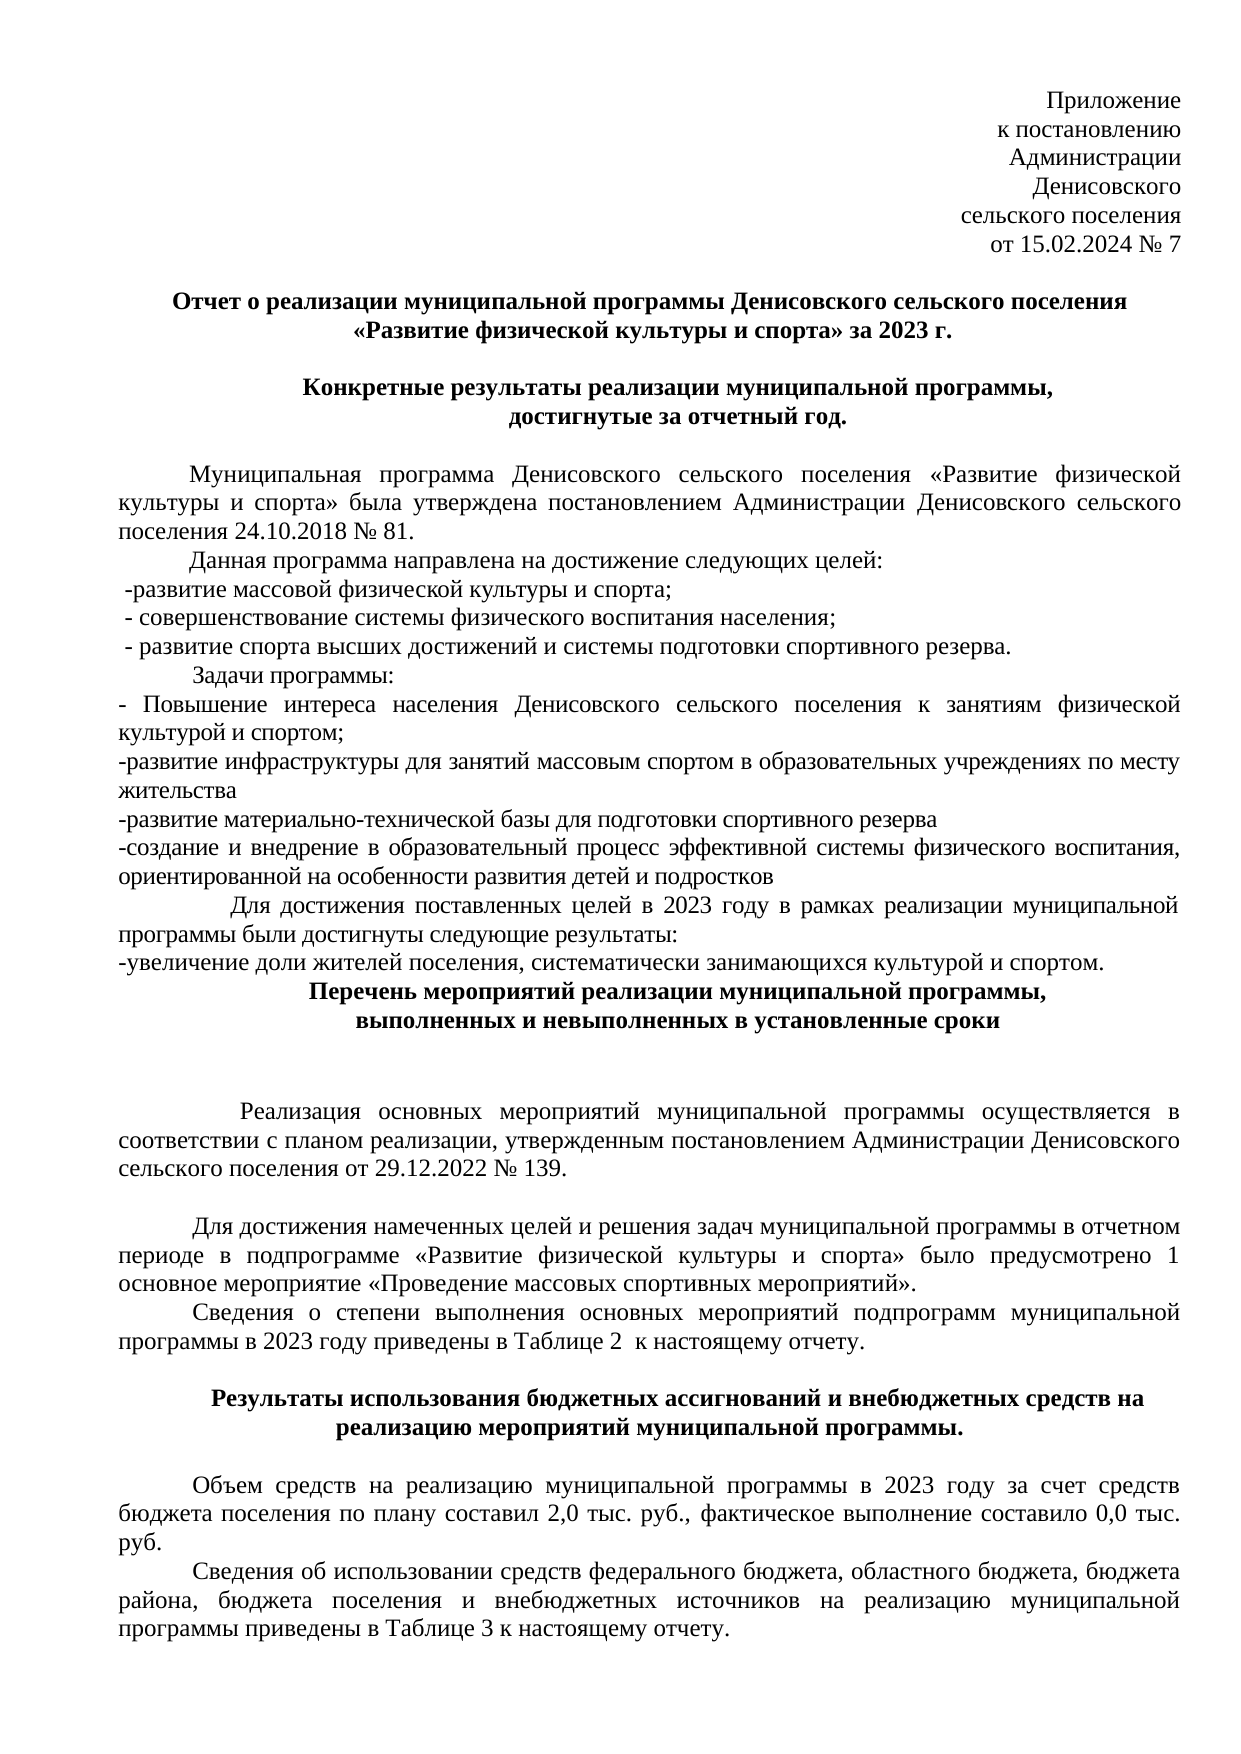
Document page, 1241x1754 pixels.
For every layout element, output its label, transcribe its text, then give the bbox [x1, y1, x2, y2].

text Денисовского [118, 171, 1181, 200]
text сельского поселения [118, 200, 1181, 229]
text Перечень мероприятий реализации муниципальной программы, [118, 976, 1181, 1005]
text Для достижения намеченных целей и решения задач муниципальной программы в отчетном периоде в подпрограмме «Развитие физической культуры и спорта» было предусмотрено 1 основное мероприятие «Проведение массовых спортивных мероприятий». [118, 1211, 1181, 1297]
text Сведения об использовании средств федерального бюджета, областного бюджета, бюджета района, бюджета поселения и внебюджетных источников на реализацию муниципальной программы приведены в Таблице 3 к настоящему отчету. [118, 1556, 1181, 1642]
text Задачи программы: [118, 660, 1181, 689]
text Объем средств на реализацию муниципальной программы в 2023 году за счет средств бюджета поселения по плану составил 2,0 тыс. руб., фактическое выполнение составило 0,0 тыс. руб. [118, 1470, 1181, 1556]
text Результаты использования бюджетных ассигнований и внебюджетных средств на реализацию мероприятий муниципальной программы. [118, 1383, 1181, 1441]
text -создание и внедрение в образовательный процесс эффективной системы физического воспитания, ориентированной на особенности развития детей и подростков [118, 832, 1181, 890]
text - Повышение интереса населения Денисовского сельского поселения к занятиям физической культурой и спортом; [118, 689, 1181, 746]
text от 15.02.2024 № 7 [118, 229, 1181, 257]
text -развитие массовой физической культуры и спорта; [118, 574, 1181, 602]
text Конкретные результаты реализации муниципальной программы, [118, 372, 1181, 401]
text Для достижения поставленных целей в 2023 году в рамках реализации муниципальной программы были достигнуты следующие результаты: [118, 890, 1181, 947]
text достигнутые за отчетный год. [118, 401, 1181, 430]
text выполненных и невыполненных в установленные сроки [118, 1005, 1181, 1034]
text Реализация основных мероприятий муниципальной программы осуществляется в соответствии с планом реализации, утвержденным постановлением Администрации Денисовского сельского поселения от 29.12.2022 № 139. [118, 1096, 1181, 1182]
text - совершенствование системы физического воспитания населения; [118, 602, 1181, 631]
text Муниципальная программа Денисовского сельского поселения «Развитие физической культуры и спорта» была утверждена постановлением Администрации Денисовского сельского поселения 24.10.2018 № 81. [118, 459, 1181, 545]
text «Развитие физической культуры и спорта» за 2023 г. [118, 315, 1181, 344]
text -развитие материально-технической базы для подготовки спортивного резерва [118, 804, 1181, 832]
text -увеличение доли жителей поселения, систематически занимающихся культурой и спортом. [118, 947, 1181, 976]
text -развитие инфраструктуры для занятий массовым спортом в образовательных учреждениях по месту жительства [118, 746, 1181, 804]
text Администрации [118, 142, 1181, 171]
text - развитие спорта высших достижений и системы подготовки спортивного резерва. [118, 631, 1181, 660]
text Отчет о реализации муниципальной программы Денисовского сельского поселения [118, 286, 1181, 315]
text Приложение [118, 85, 1181, 114]
text Данная программа направлена на достижение следующих целей: [118, 545, 1181, 574]
text к постановлению [118, 114, 1181, 142]
text Сведения о степени выполнения основных мероприятий подпрограмм муниципальной программы в 2023 году приведены в Таблице 2 к настоящему отчету. [118, 1297, 1181, 1355]
